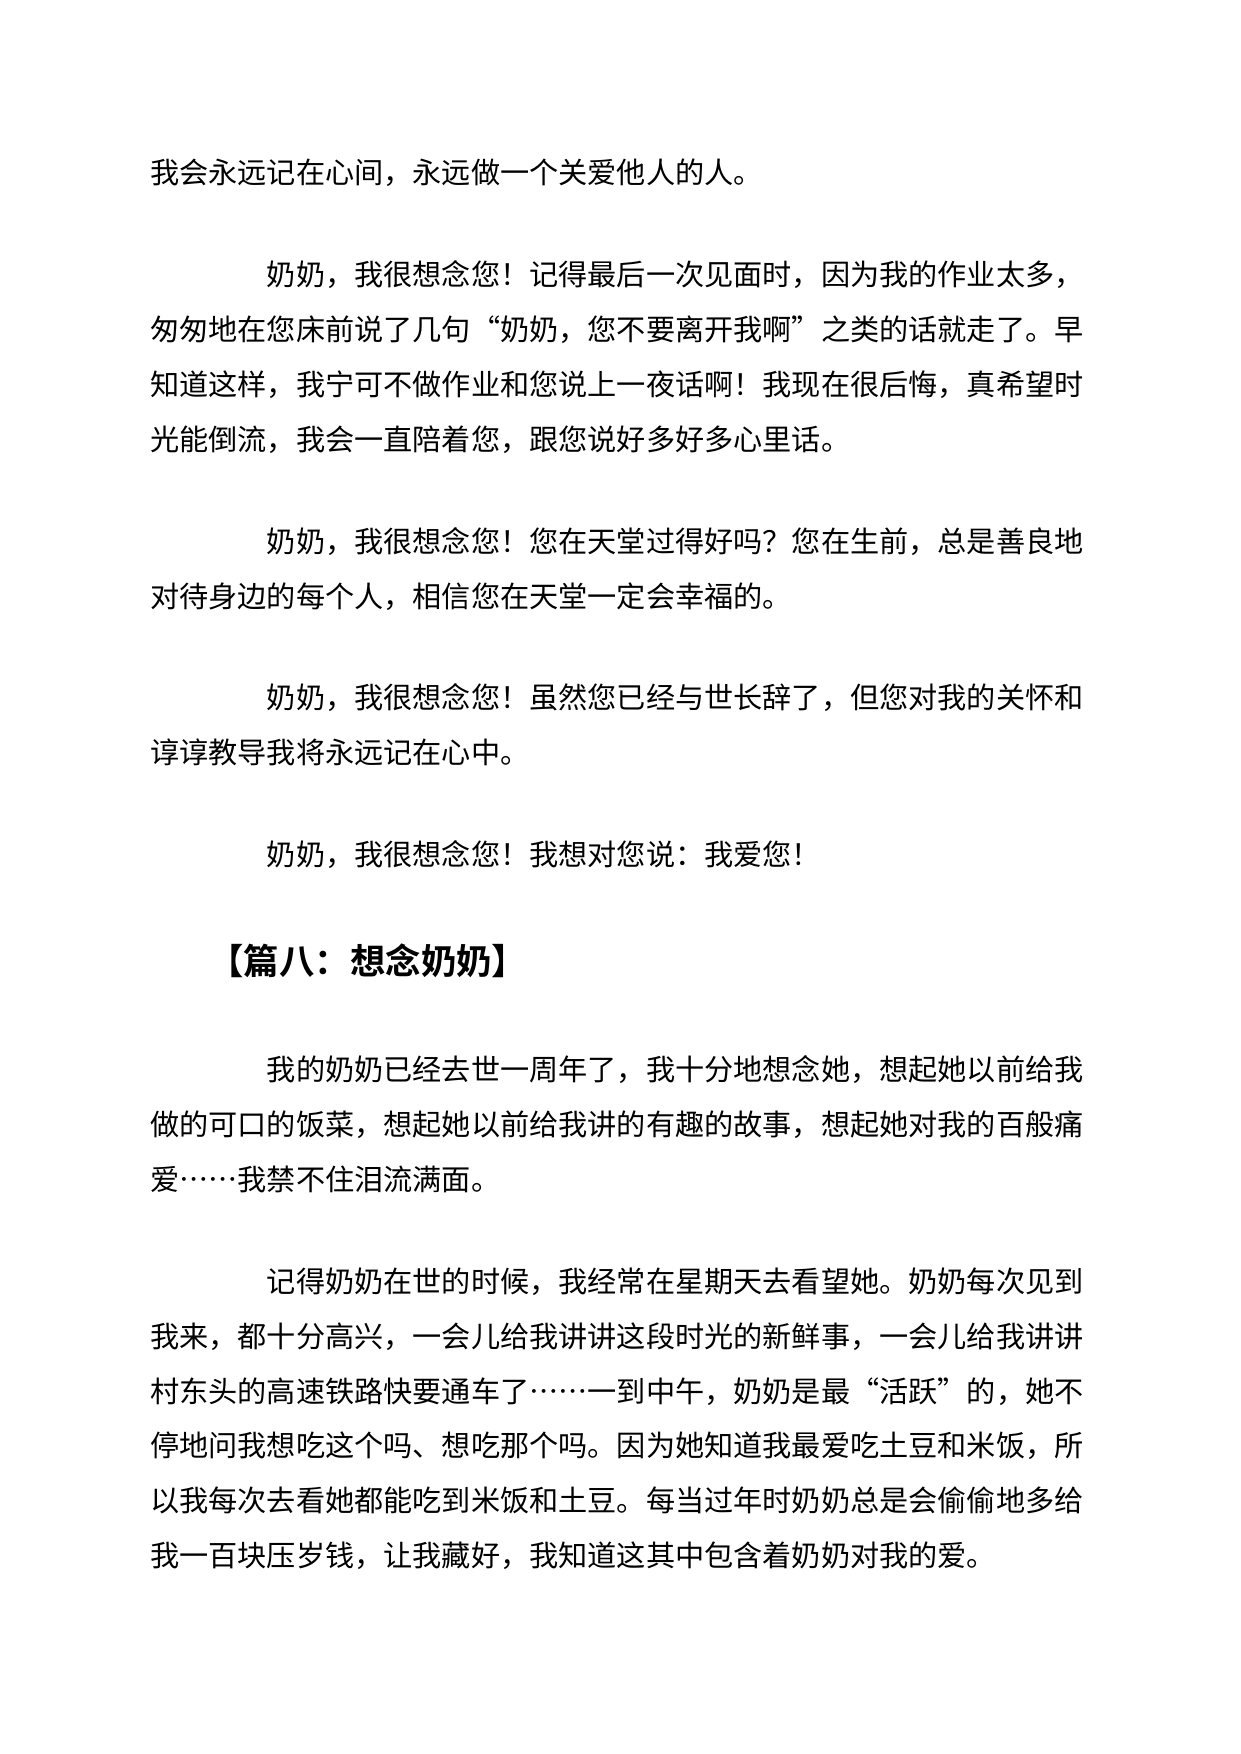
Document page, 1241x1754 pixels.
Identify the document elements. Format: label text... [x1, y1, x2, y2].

text 奶奶，我很想念您！我想对您说：我爱您！ [150, 832, 1090, 874]
text 记得奶奶在世的时候，我经常在星期天去看望她。奶奶每次见到我来，都十分高兴，一会儿给我讲讲这段时光的新鲜事，一会儿给我讲讲村东头的高速铁路快要通车了……一到中午，奶奶是最“活跃”的，她不停地问我想吃这个吗、想吃那个吗。因为她知道我最爱吃土豆和米饭，所以我每次去看她都能吃到米饭和土豆。每当过年时奶奶总是会偷偷地多给我一百块压岁钱，让我藏好，我知道这其中包含着奶奶对我的爱。 [150, 1258, 1090, 1575]
text 我的奶奶已经去世一周年了，我十分地想念她，想起她以前给我做的可口的饭菜，想起她以前给我讲的有趣的故事，想起她对我的百般痛爱……我禁不住泪流满面。 [150, 1047, 1090, 1199]
text 奶奶，我很想念您！记得最后一次见面时，因为我的作业太多，匆匆地在您床前说了几句“奶奶，您不要离开我啊”之类的话就走了。早知道这样，我宁可不做作业和您说上一夜话啊！我现在很后悔，真希望时光能倒流，我会一直陪着您，跟您说好多好多心里话。 [150, 252, 1090, 459]
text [150, 150, 1090, 192]
text 【篇八：想念奶奶】 [150, 933, 1090, 984]
text 奶奶，我很想念您！虽然您已经与世长辞了，但您对我的关怀和谆谆教导我将永远记在心中。 [150, 675, 1090, 772]
text 奶奶，我很想念您！您在天堂过得好吗？您在生前，总是善良地对待身边的每个人，相信您在天堂一定会幸福的。 [150, 518, 1090, 615]
